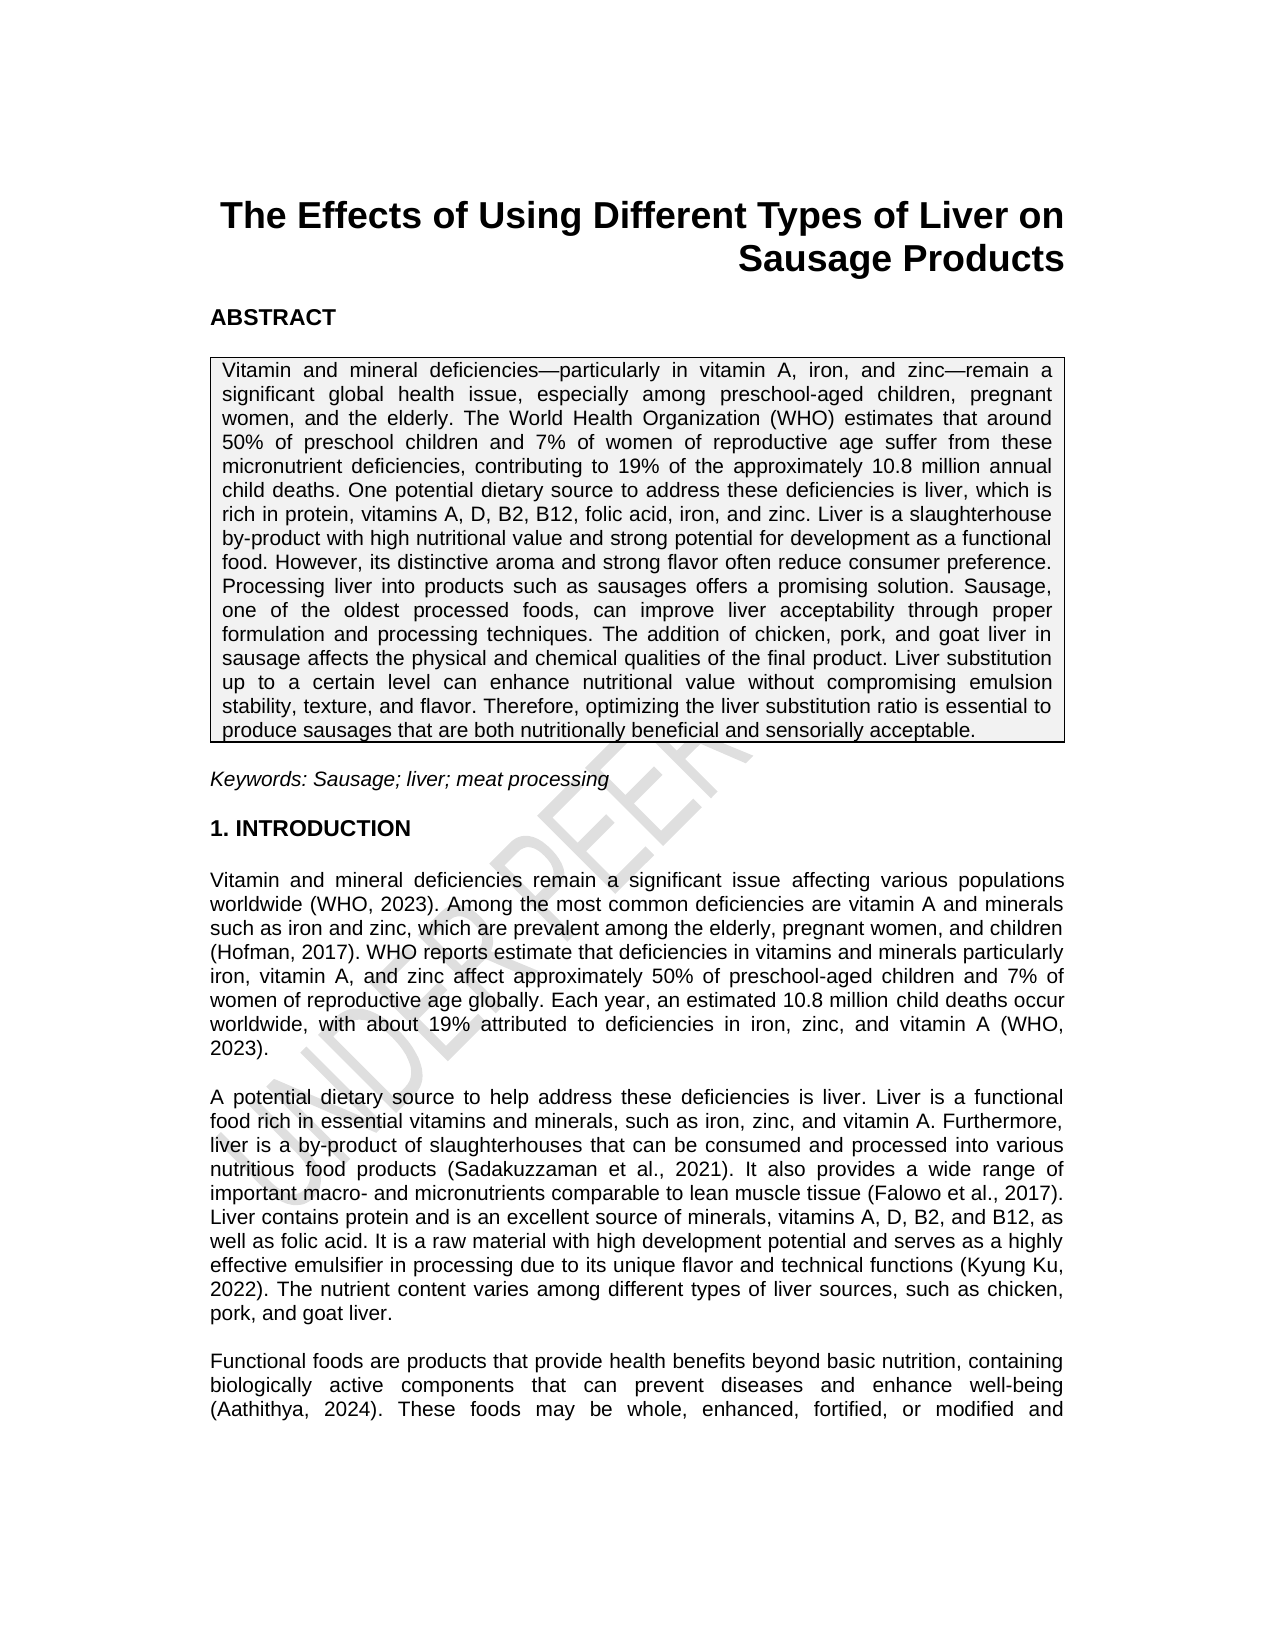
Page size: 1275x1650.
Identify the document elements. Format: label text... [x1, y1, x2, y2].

text Vitamin and mineral deficiencies remain a significant issue affecting various populations worldwide (WHO, 2023). Among the most common deficiencies are vitamin A and minerals such as iron and zinc, which are prevalent among the elderly, pregnant women, and children (Hofman, 2017). WHO reports estimate that deficiencies in vitamins and minerals particularly iron, vitamin A, and zinc affect approximately 50% of preschool-aged children and 7% of women of reproductive age globally. Each year, an estimated 10.8 million child deaths occur worldwide, with about 19% attributed to deficiencies in iron, zinc, and vitamin A (WHO, 2023). [210, 868, 1065, 1060]
table_header Vitamin and mineral deficiencies—particularly in vitamin A, iron, and zinc—remain a significant global health issue, especially among preschool-aged children, pregnant women, and the elderly. The World Health Organization (WHO) estimates that around 50% of preschool children and 7% of women of reproductive age suffer from these micronutrient deficiencies, contributing to 19% of the approximately 10.8 million annual child deaths. One potential dietary source to address these deficiencies is liver, which is rich in protein, vitamins A, D, B2, B12, folic acid, iron, and zinc. Liver is a slaughterhouse by-product with high nutritional value and strong potential for development as a functional food. However, its distinctive aroma and strong flavor often reduce consumer preference. Processing liver into products such as sausages offers a promising solution. Sausage, one of the oldest processed foods, can improve liver acceptability through proper formulation and processing techniques. The addition of chicken, pork, and goat liver in sausage affects the physical and chemical qualities of the final product. Liver substitution up to a certain level can enhance nutritional value without compromising emulsion stability, texture, and flavor. Therefore, optimizing the liver substitution ratio is essential to produce sausages that are both nutritionally beneficial and sensorially acceptable. [211, 358, 1064, 741]
text ABSTRACT [210, 304, 1065, 331]
text Keywords: Sausage; liver; meat processing [210, 766, 1065, 790]
text A potential dietary source to help address these deficiencies is liver. Liver is a functional food rich in essential vitamins and minerals, such as iron, zinc, and vitamin A. Furthermore, liver is a by-product of slaughterhouses that can be consumed and processed into various nutritious food products (Sadakuzzaman et al., 2021). It also provides a wide range of important macro- and micronutrients comparable to lean muscle tissue (Falowo et al., 2017). Liver contains protein and is an excellent source of minerals, vitamins A, D, B2, and B12, as well as folic acid. It is a raw material with high development potential and serves as a highly effective emulsifier in processing due to its unique flavor and technical functions (Kyung Ku, 2022). The nutrient content varies among different types of liver sources, such as chicken, pork, and goat liver. [210, 1085, 1065, 1324]
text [210, 1349, 1065, 1421]
text 1. INTRODUCTION [210, 815, 1065, 842]
text The Effects of Using Different Types of Liver on Sausage Products [210, 193, 1065, 279]
